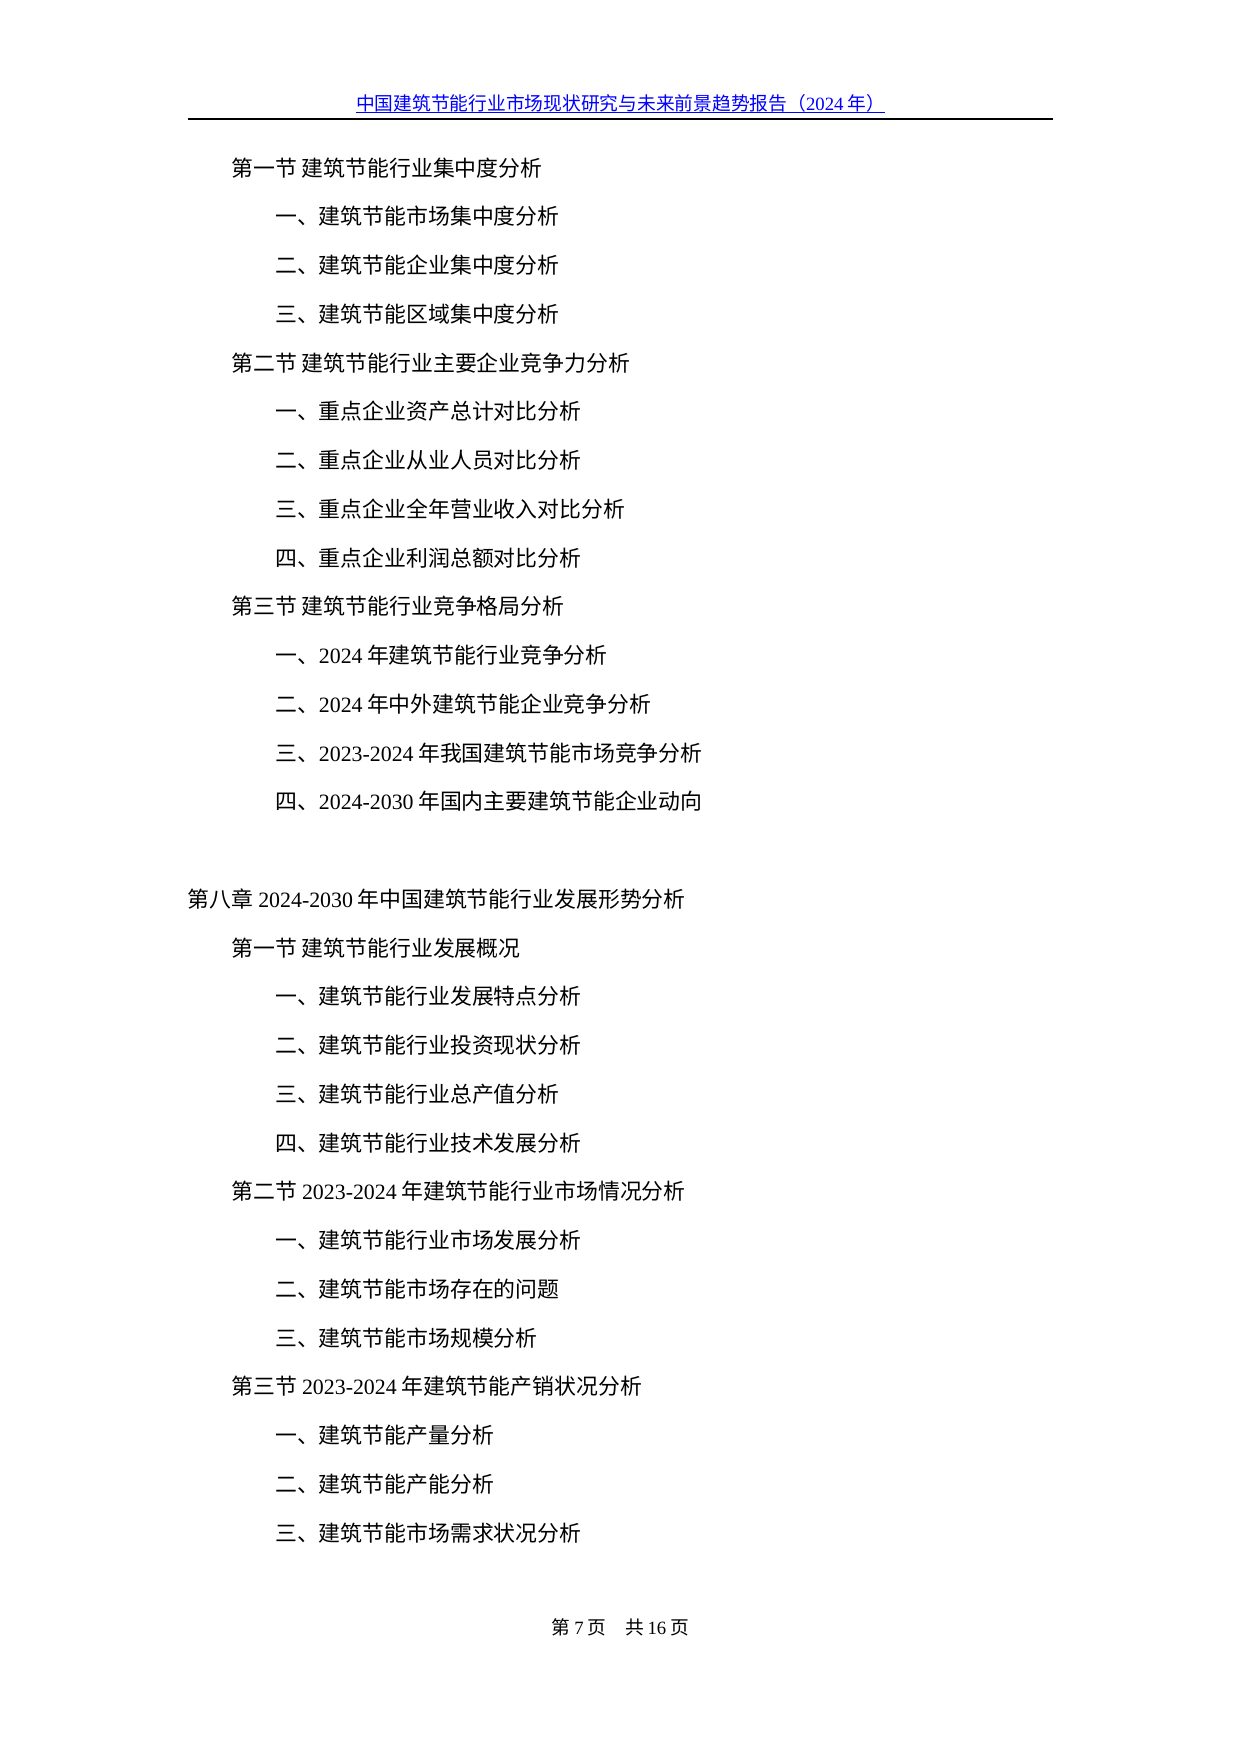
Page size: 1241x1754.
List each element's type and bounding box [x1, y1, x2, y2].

text [187, 150, 1053, 1548]
